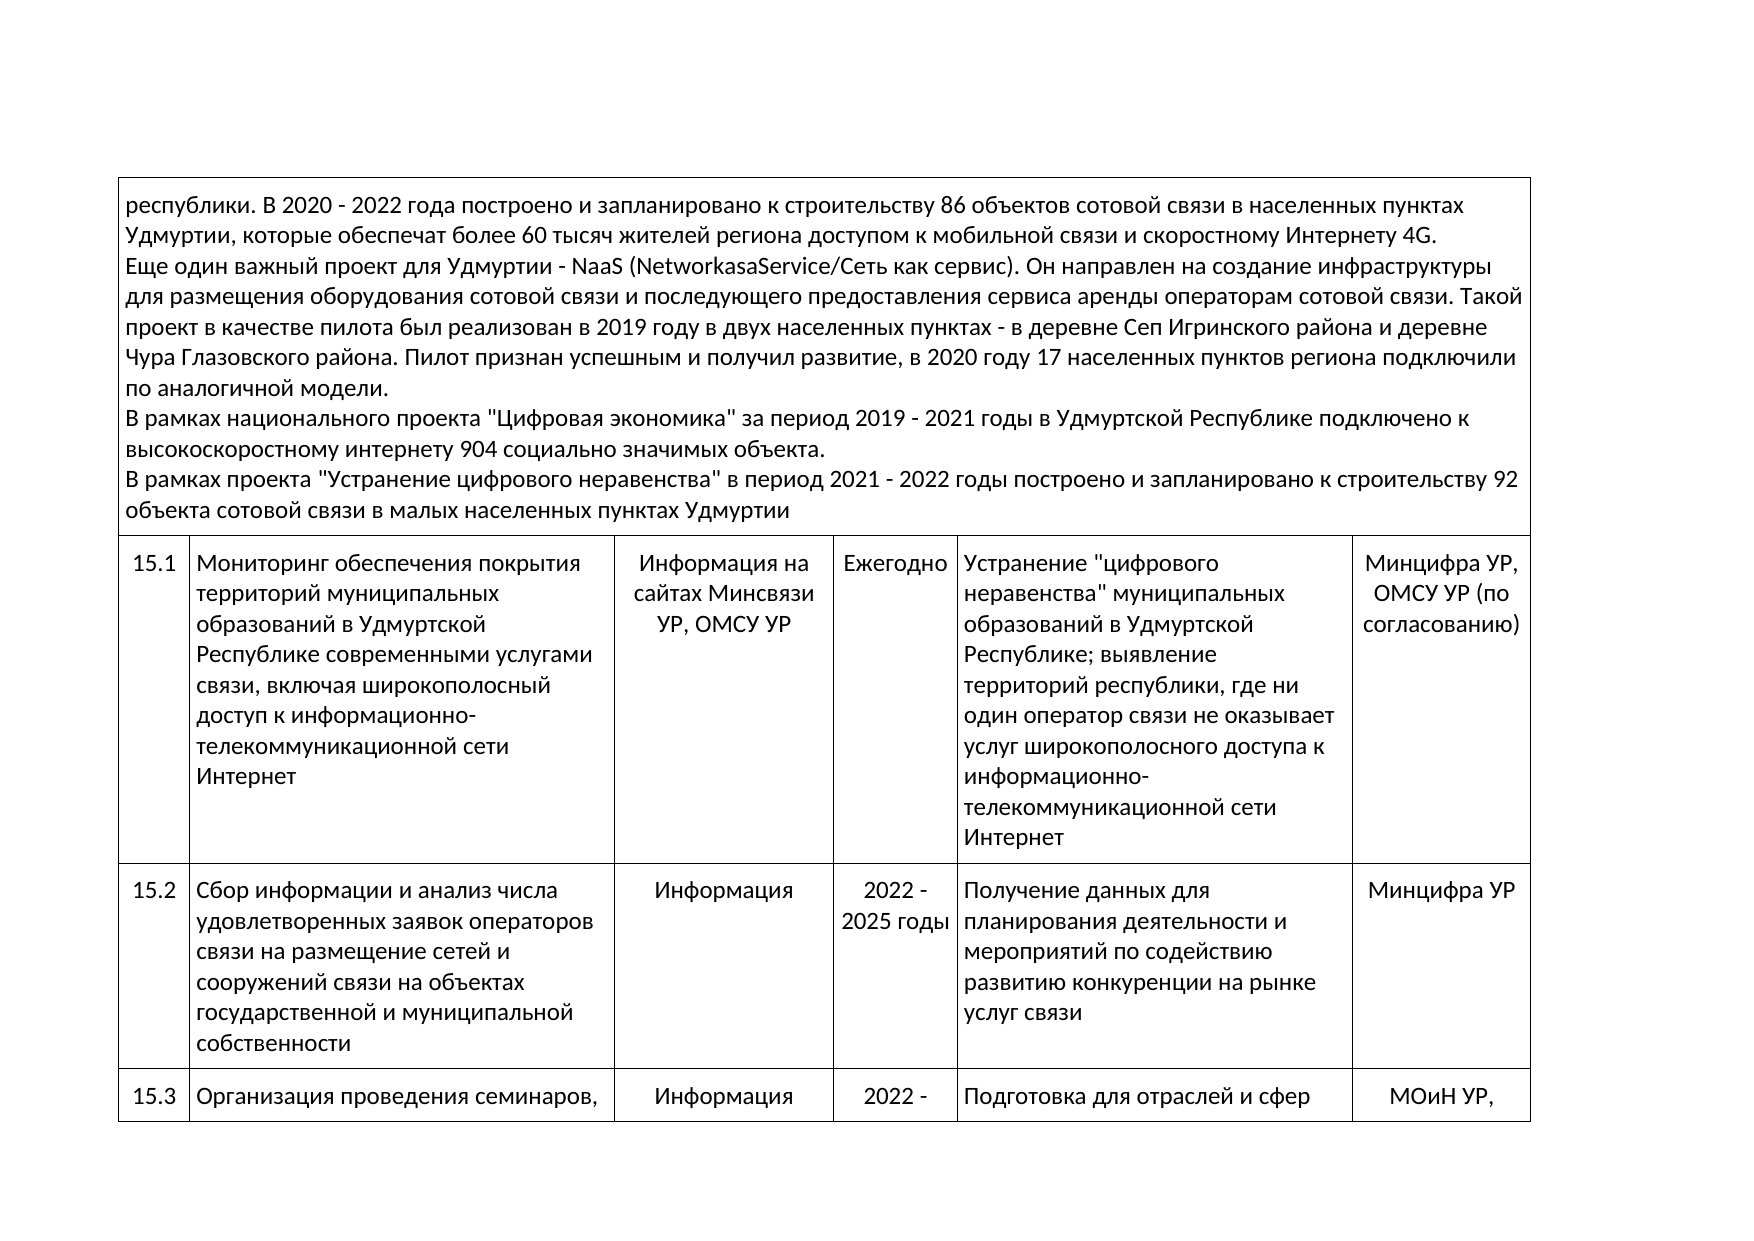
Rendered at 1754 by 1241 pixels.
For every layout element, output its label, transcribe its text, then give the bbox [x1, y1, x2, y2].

table_cell Минцифра УР, ОМСУ УР (по согласованию) [1353, 536, 1530, 863]
table_cell Минцифра УР [1353, 864, 1530, 1068]
table_cell Ежегодно [834, 536, 957, 863]
table_cell Устранение "цифрового неравенства" муниципальных образований в Удмуртской Республике; выявление территорий республики, где ни один оператор связи не оказывает услуг широкополосного доступа к информационно-телекоммуникационной сети Интернет [958, 536, 1352, 863]
table_cell Информация [615, 1069, 833, 1121]
table_cell 15.1 [119, 536, 189, 863]
table_cell Сбор информации и анализ числа удовлетворенных заявок операторов связи на размещение сетей и сооружений связи на объектах государственной и муниципальной собственности [190, 864, 614, 1068]
table_cell Получение данных для планирования деятельности и мероприятий по содействию развитию конкуренции на рынке услуг связи [958, 864, 1352, 1068]
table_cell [190, 1069, 614, 1121]
table_cell Мониторинг обеспечения покрытия территорий муниципальных образований в Удмуртской Республике современными услугами связи, включая широкополосный доступ к информационно-телекоммуникационной сети Интернет [190, 536, 614, 863]
table_cell Информация на сайтах Минсвязи УР, ОМСУ УР [615, 536, 833, 863]
table_cell 15.3 [119, 1069, 189, 1121]
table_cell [958, 1069, 1352, 1121]
table_cell 2022 - 2025 годы [834, 1069, 957, 1121]
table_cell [1353, 1069, 1530, 1121]
table_cell Информация [615, 864, 833, 1068]
table_cell 2022 - 2025 годы [834, 864, 957, 1068]
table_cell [119, 178, 1530, 535]
table_cell 15.2 [119, 864, 189, 1068]
